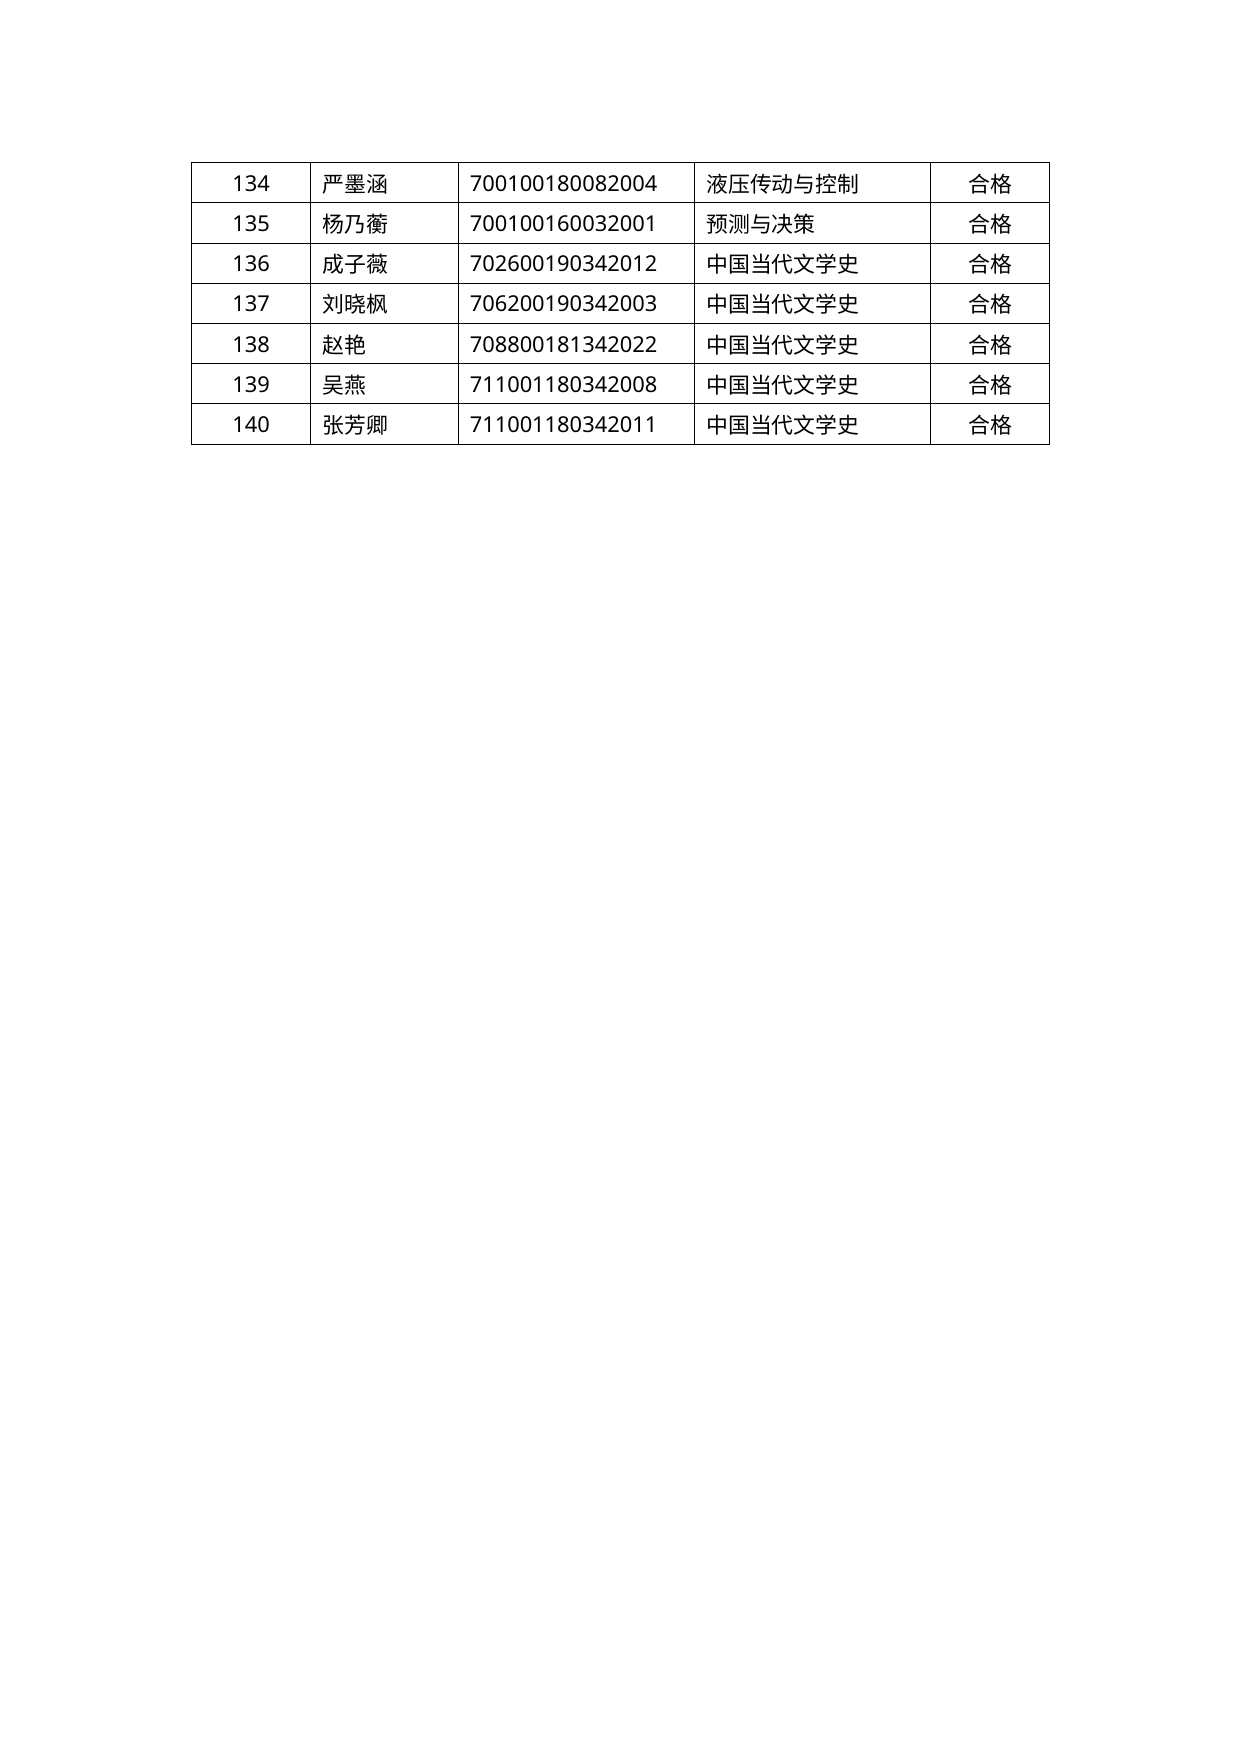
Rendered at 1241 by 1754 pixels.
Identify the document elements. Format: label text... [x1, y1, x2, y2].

table_cell 706200190342003 [459, 284, 694, 323]
table_cell 合格 [931, 364, 1049, 403]
table_cell 预测与决策 [695, 203, 930, 242]
table_cell 张芳卿 [311, 404, 458, 443]
table_cell 139 [192, 364, 310, 403]
table_cell 134 [192, 163, 310, 202]
table_cell 吴燕 [311, 364, 458, 403]
table_cell 严墨涵 [311, 163, 458, 202]
table_cell 液压传动与控制 [695, 163, 930, 202]
table_cell 中国当代文学史 [695, 364, 930, 403]
table_cell 708800181342022 [459, 324, 694, 363]
table_cell 137 [192, 284, 310, 323]
table_cell 赵艳 [311, 324, 458, 363]
table_cell 合格 [931, 404, 1049, 443]
table_cell 合格 [931, 324, 1049, 363]
table_cell 中国当代文学史 [695, 284, 930, 323]
table_cell 711001180342011 [459, 404, 694, 443]
table_cell 700100180082004 [459, 163, 694, 202]
table_cell 711001180342008 [459, 364, 694, 403]
table_cell 702600190342012 [459, 244, 694, 283]
table_cell 700100160032001 [459, 203, 694, 242]
table_cell 合格 [931, 284, 1049, 323]
table_cell 135 [192, 203, 310, 242]
table_cell 中国当代文学史 [695, 324, 930, 363]
table_cell 合格 [931, 163, 1049, 202]
table_cell 合格 [931, 244, 1049, 283]
table_cell 中国当代文学史 [695, 404, 930, 443]
table_cell 140 [192, 404, 310, 443]
table_cell 136 [192, 244, 310, 283]
table_cell 杨乃蘅 [311, 203, 458, 242]
table_cell 刘晓枫 [311, 284, 458, 323]
table_cell 成子薇 [311, 244, 458, 283]
table_cell 138 [192, 324, 310, 363]
table_cell 中国当代文学史 [695, 244, 930, 283]
table_cell 合格 [931, 203, 1049, 242]
